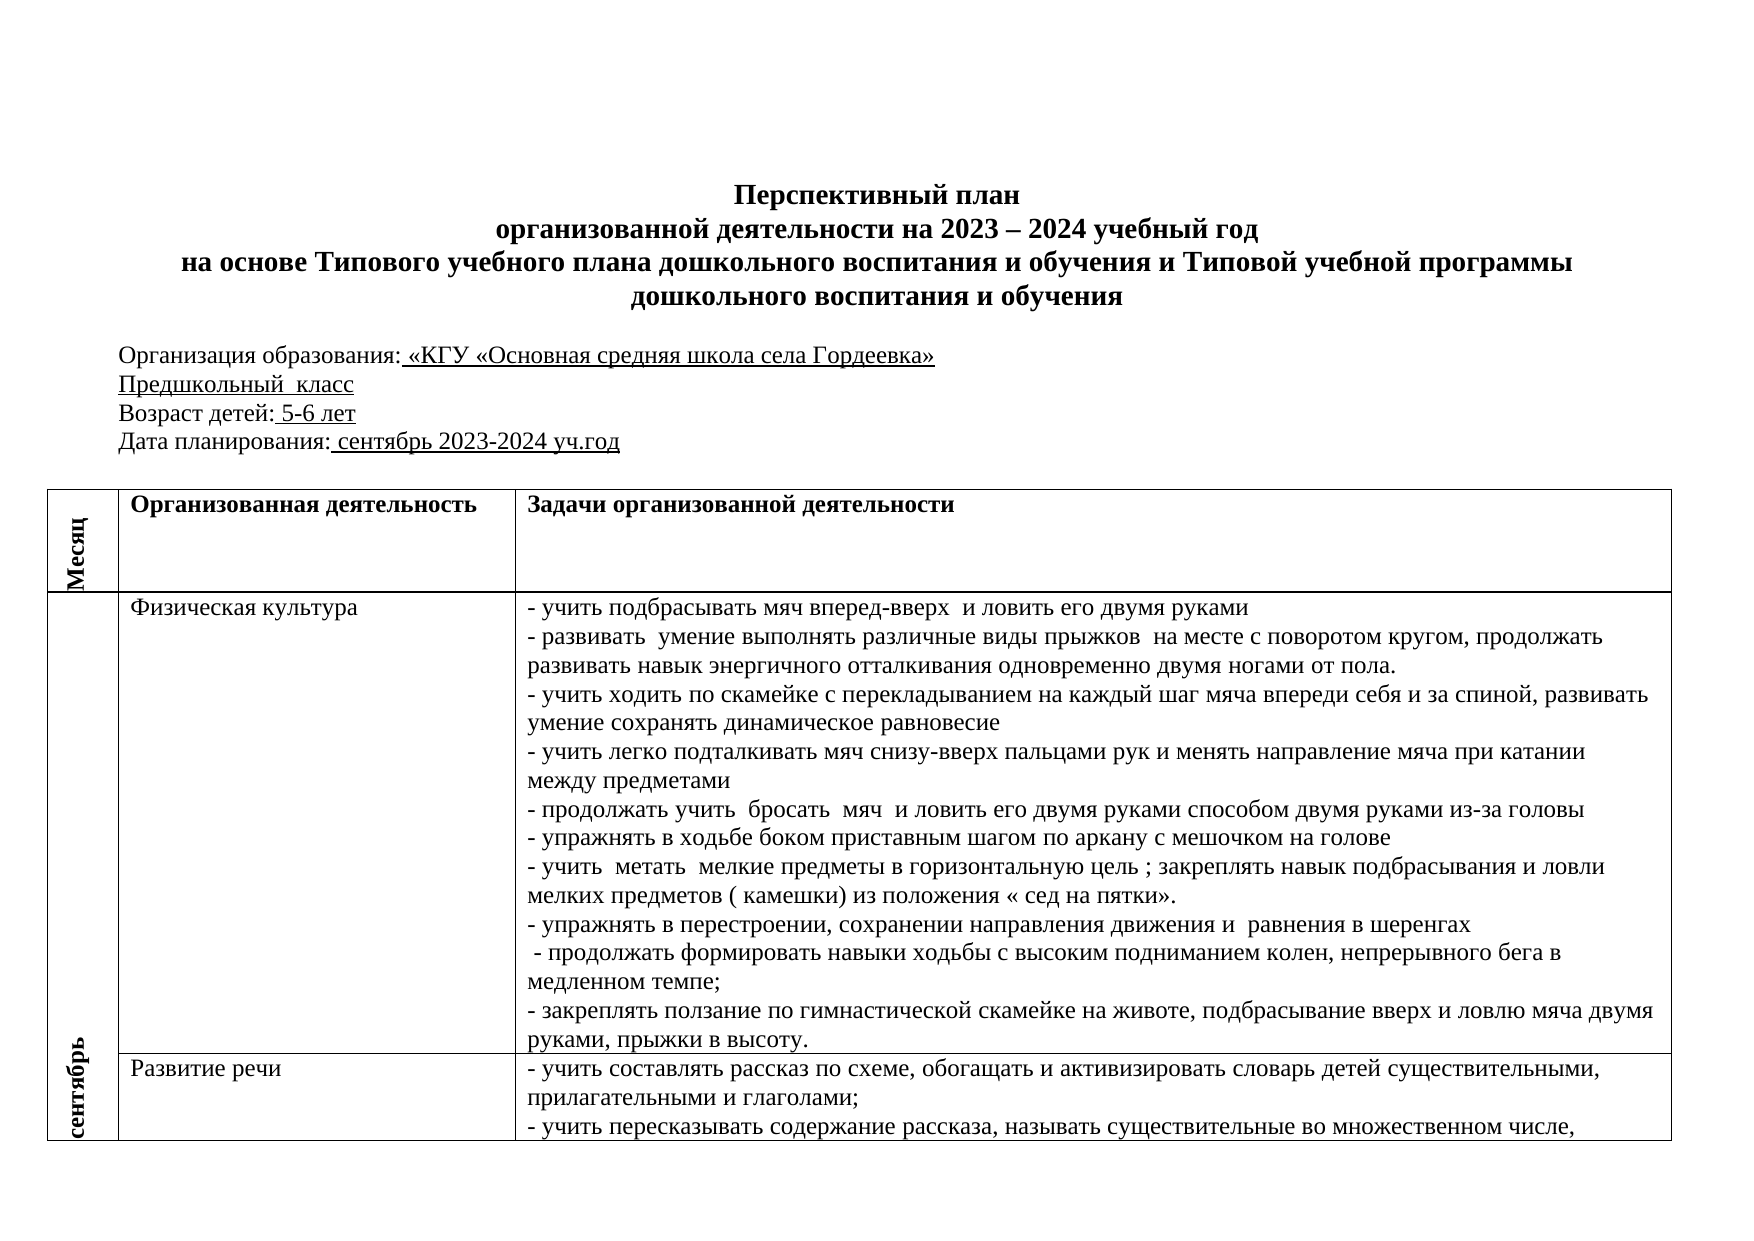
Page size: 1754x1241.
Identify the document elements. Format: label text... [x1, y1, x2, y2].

text Предшкольный класс [118, 369, 1636, 398]
text Возраст детей: 5-6 лет [118, 398, 1636, 426]
table_header Месяц [48, 490, 118, 591]
table_header Задачи организованной деятельности [516, 490, 1671, 591]
text Организация образования: «КГУ «Основная средняя школа села Гордеевка» [118, 340, 1636, 369]
table_cell сентябрь [48, 593, 118, 1140]
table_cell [516, 1054, 1671, 1140]
table_cell - учить подбрасывать мяч вперед-вверх и ловить его двумя руками - развивать умение выполнять различные виды прыжков на месте с поворотом кругом, продолжать развивать навык энергичного отталкивания одновременно двумя ногами от пола. - учить ходить по скамейке с перекладыванием на каждый шаг мяча впереди себя и за спиной, развивать умение сохранять динамическое равновесие - учить легко подталкивать мяч снизу-вверх пальцами рук и менять направление мяча при катании между предметами - продолжать учить бросать мяч и ловить его двумя руками способом двумя руками из-за головы - упражнять в ходьбе боком приставным шагом по аркану с мешочком на голове - учить метать мелкие предметы в горизонтальную цель ; закреплять навык подбрасывания и ловли мелких предметов ( камешки) из положения « сед на пятки». - упражнять в перестроении, сохранении направления движения и равнения в шеренгах - продолжать формировать навыки ходьбы с высоким подниманием колен, непрерывного бега в медленном темпе; - закреплять ползание по гимнастической скамейке на животе, подбрасывание вверх и ловлю мяча двумя руками, прыжки в высоту. [516, 593, 1671, 1052]
text Перспективный план [118, 177, 1636, 211]
text организованной деятельности на 2023 – 2024 учебный год [118, 211, 1636, 244]
table_header Организованная деятельность [119, 490, 515, 591]
table_cell Физическая культура [119, 593, 515, 1052]
table_cell Развитие речи [119, 1054, 515, 1140]
text на основе Типового учебного плана дошкольного воспитания и обучения и Типовой учебной программы дошкольного воспитания и обучения [118, 244, 1636, 311]
text Дата планирования: сентябрь 2023-2024 уч.год [118, 426, 1636, 455]
